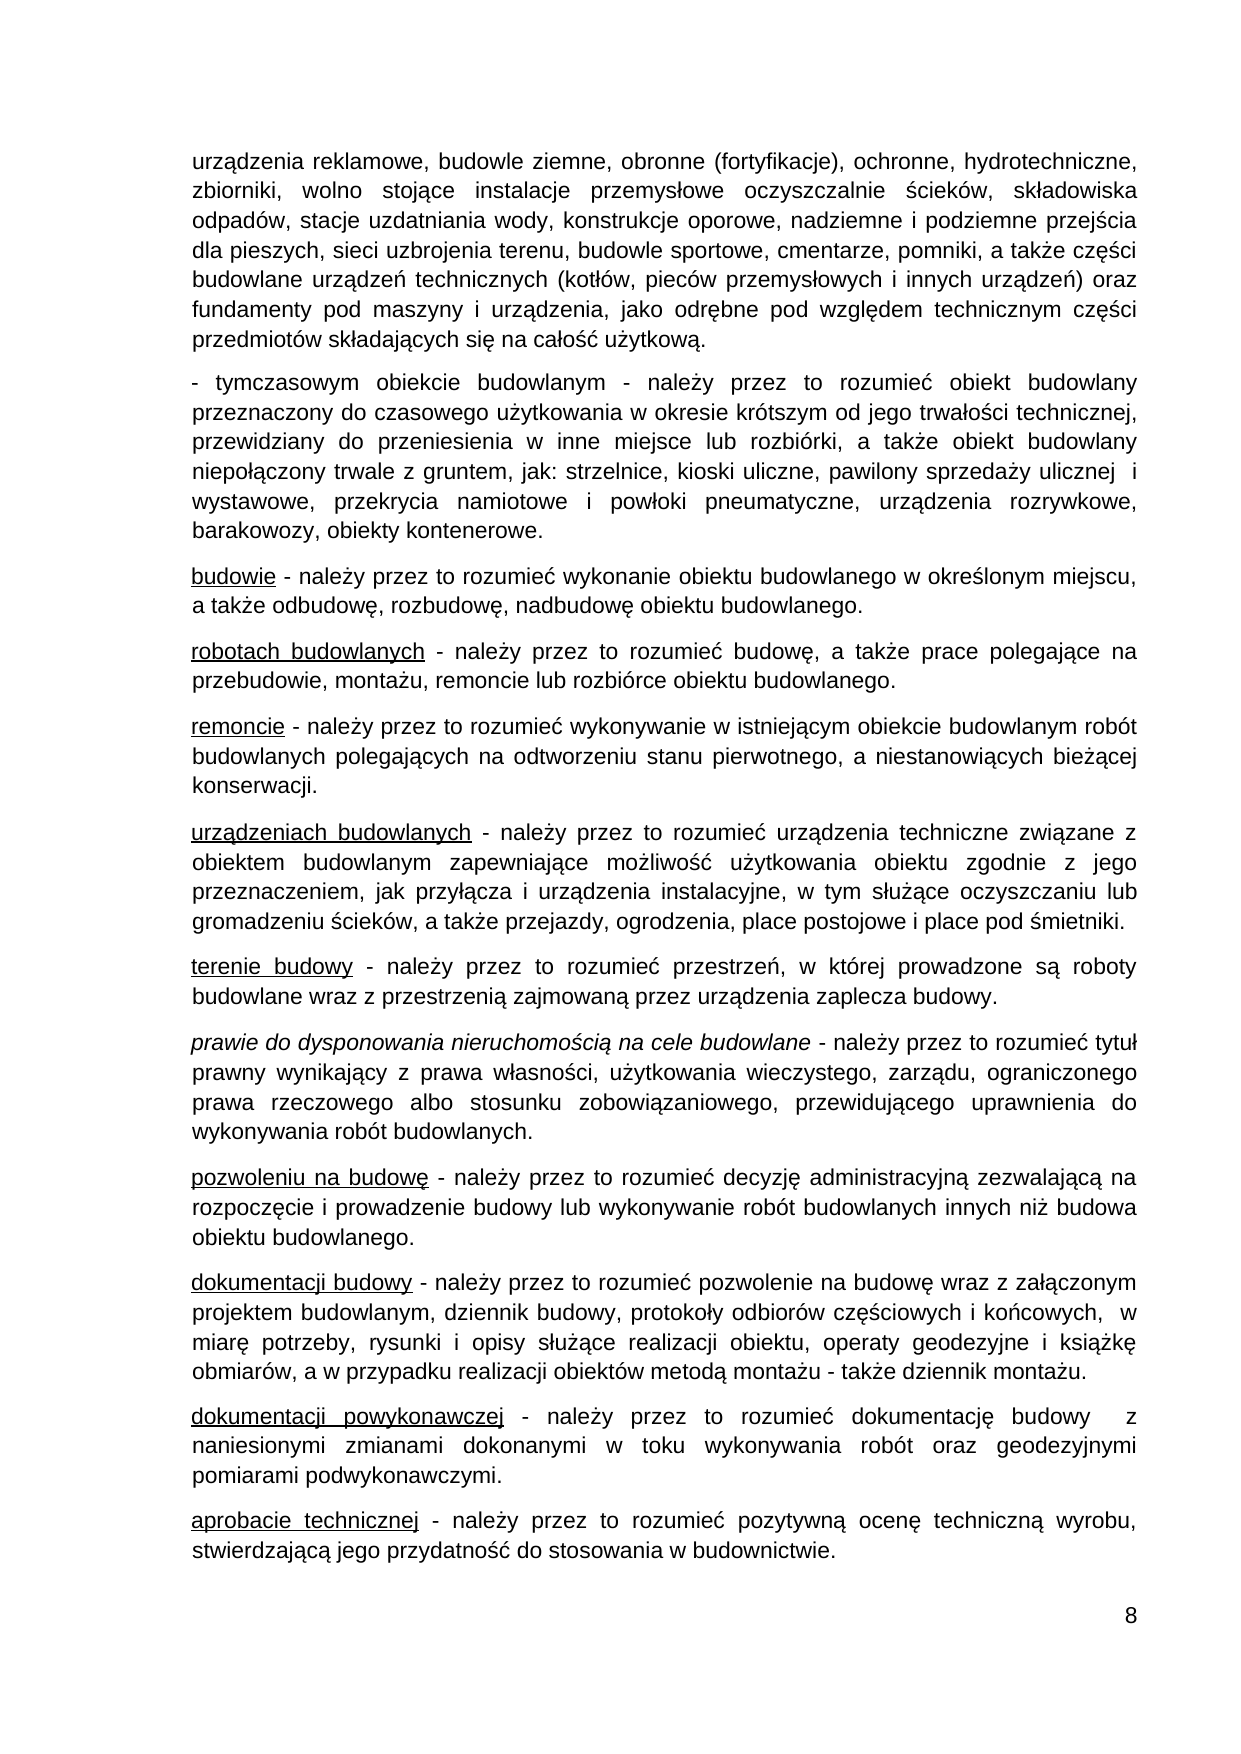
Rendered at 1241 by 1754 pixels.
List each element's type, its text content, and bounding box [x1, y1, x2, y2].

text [191, 148, 1138, 352]
text pozwoleniu na budowę - należy przez to rozumieć decyzję administracyjną zezwalającą na rozpoczęcie i prowadzenie budowy lub wykonywanie robót budowlanych innych niż budowa obiektu budowlanego. [191, 1164, 1138, 1250]
text aprobacie technicznej - należy przez to rozumieć pozytywną ocenę techniczną wyrobu, stwierdzającą jego przydatność do stosowania w budownictwie. [191, 1507, 1138, 1563]
text dokumentacji powykonawczej - należy przez to rozumieć dokumentację budowy z naniesionymi zmianami dokonanymi w toku wykonywania robót oraz geodezyjnymi pomiarami podwykonawczymi. [191, 1403, 1138, 1488]
text remoncie - należy przez to rozumieć wykonywanie w istniejącym obiekcie budowlanym robót budowlanych polegających na odtworzeniu stanu pierwotnego, a niestanowiących bieżącej konserwacji. [191, 713, 1138, 799]
text terenie budowy - należy przez to rozumieć przestrzeń, w której prowadzone są roboty budowlane wraz z przestrzenią zajmowaną przez urządzenia zaplecza budowy. [191, 953, 1138, 1009]
text urządzeniach budowlanych - należy przez to rozumieć urządzenia techniczne związane z obiektem budowlanym zapewniające możliwość użytkowania obiektu zgodnie z jego przeznaczeniem, jak przyłącza i urządzenia instalacyjne, w tym służące oczyszczaniu lub gromadzeniu ścieków, a także przejazdy, ogrodzenia, place postojowe i place pod śmietniki. [191, 819, 1138, 934]
text - tymczasowym obiekcie budowlanym - należy przez to rozumieć obiekt budowlany przeznaczony do czasowego użytkowania w okresie krótszym od jego trwałości technicznej, przewidziany do przeniesienia w inne miejsce lub rozbiórki, a także obiekt budowlany niepołączony trwale z gruntem, jak: strzelnice, kioski uliczne, pawilony sprzedaży ulicznej i wystawowe, przekrycia namiotowe i powłoki pneumatyczne, urządzenia rozrywkowe, barakowozy, obiekty kontenerowe. [191, 369, 1138, 544]
text dokumentacji budowy - należy przez to rozumieć pozwolenie na budowę wraz z załączonym projektem budowlanym, dziennik budowy, protokoły odbiorów częściowych i końcowych, w miarę potrzeby, rysunki i opisy służące realizacji obiektu, operaty geodezyjne i książkę obmiarów, a w przypadku realizacji obiektów metodą montażu - także dziennik montażu. [191, 1269, 1138, 1384]
text prawie do dysponowania nieruchomością na cele budowlane - należy przez to rozumieć tytuł prawny wynikający z prawa własności, użytkowania wieczystego, zarządu, ograniczonego prawa rzeczowego albo stosunku zobowiązaniowego, przewidującego uprawnienia do wykonywania robót budowlanych. [191, 1029, 1138, 1144]
text budowie - należy przez to rozumieć wykonanie obiektu budowlanego w określonym miejscu, a także odbudowę, rozbudowę, nadbudowę obiektu budowlanego. [191, 563, 1138, 619]
text robotach budowlanych - należy przez to rozumieć budowę, a także prace polegające na przebudowie, montażu, remoncie lub rozbiórce obiektu budowlanego. [191, 638, 1138, 694]
